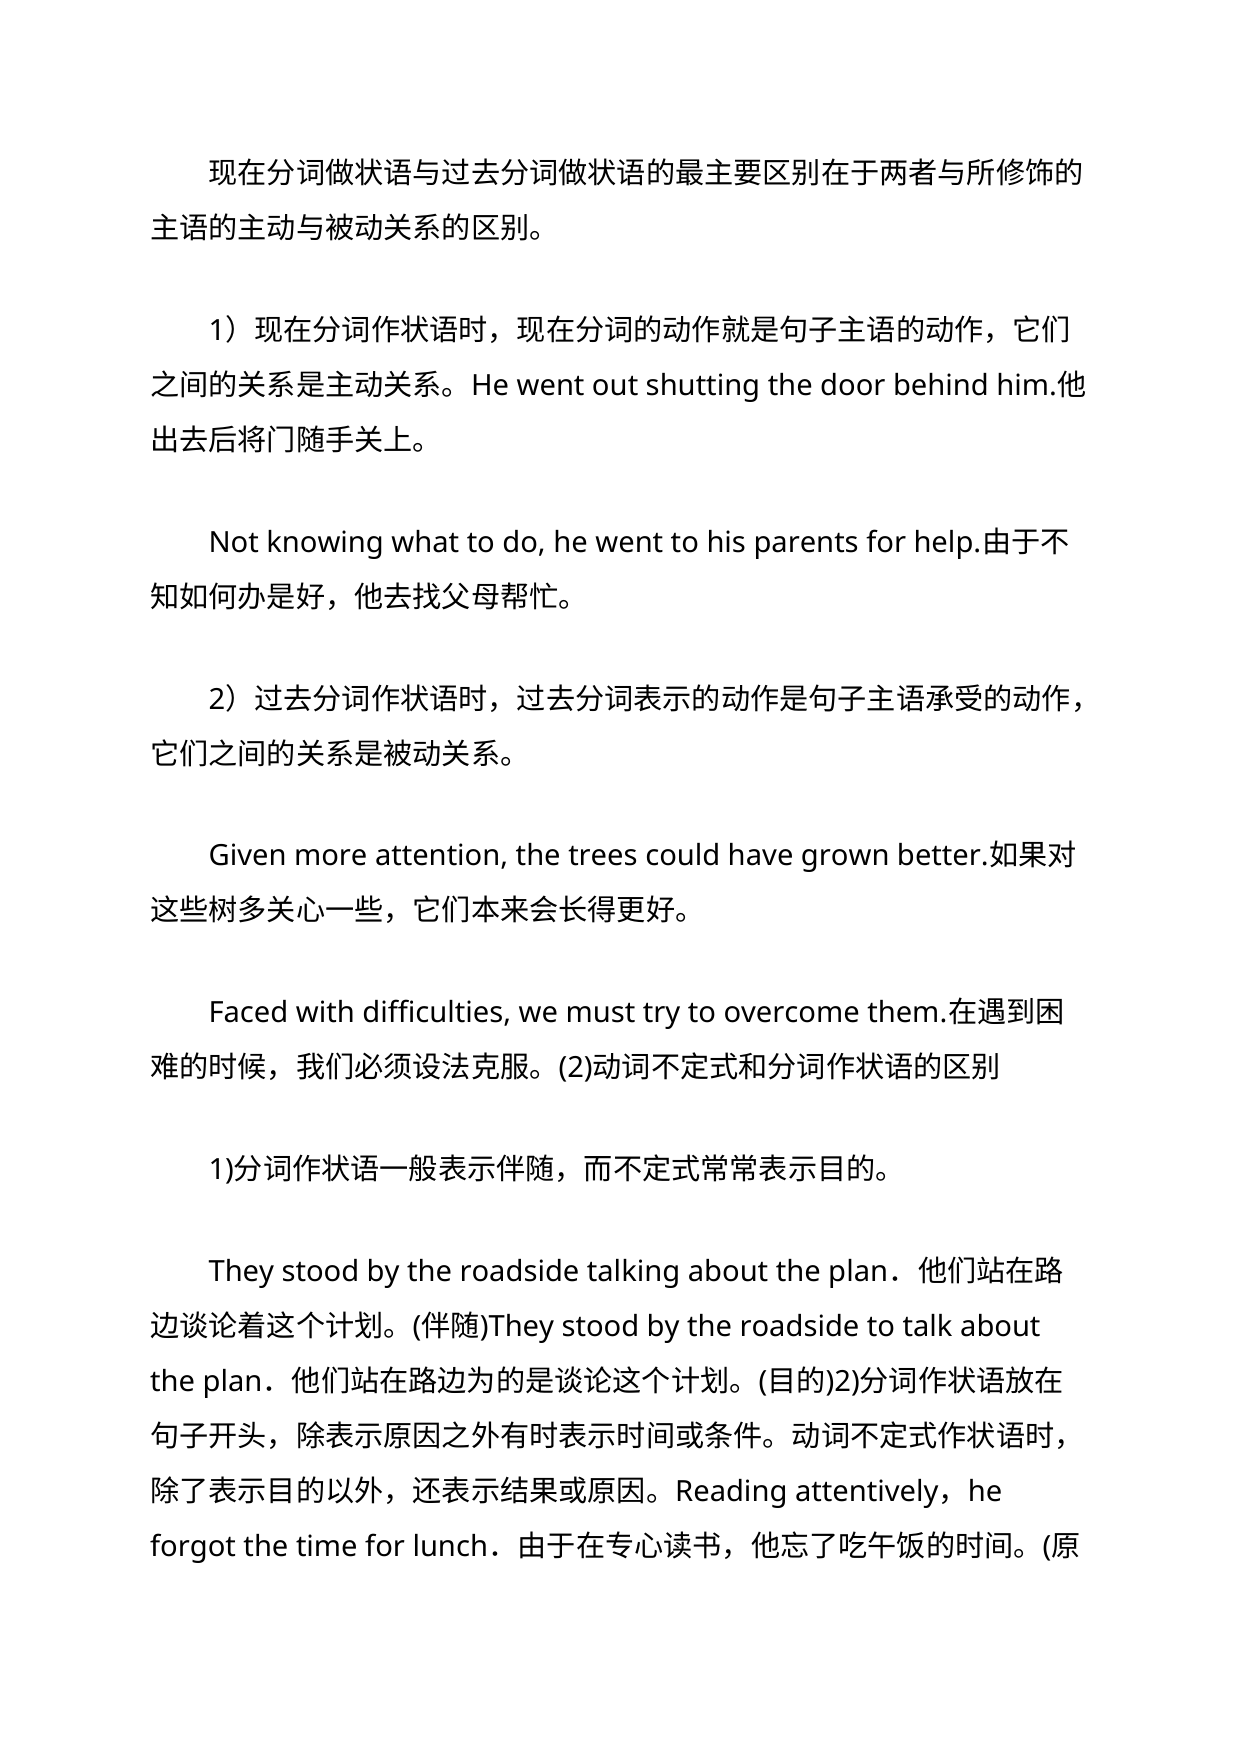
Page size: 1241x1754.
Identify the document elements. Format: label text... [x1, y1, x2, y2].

text 1)分词作状语一般表示伴随，而不定式常常表示目的。 [150, 1146, 1090, 1188]
text Faced with difficulties, we must try to overcome them.在遇到困难的时候，我们必须设法克服。(2)动词不定式和分词作状语的区别 [150, 989, 1090, 1086]
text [150, 1248, 1090, 1565]
text Not knowing what to do, he went to his parents for help.由于不知如何办是好，他去找父母帮忙。 [150, 518, 1090, 616]
text Given more attention, the trees could have grown better.如果对这些树多关心一些，它们本来会长得更好。 [150, 832, 1090, 929]
text 1）现在分词作状语时，现在分词的动作就是句子主语的动作，它们之间的关系是主动关系。He went out shutting the door behind him.他出去后将门随手关上。 [150, 307, 1090, 459]
text 2）过去分词作状语时，过去分词表示的动作是句子主语承受的动作，它们之间的关系是被动关系。 [150, 675, 1090, 772]
text 现在分词做状语与过去分词做状语的最主要区别在于两者与所修饰的主语的主动与被动关系的区别。 [150, 150, 1090, 247]
